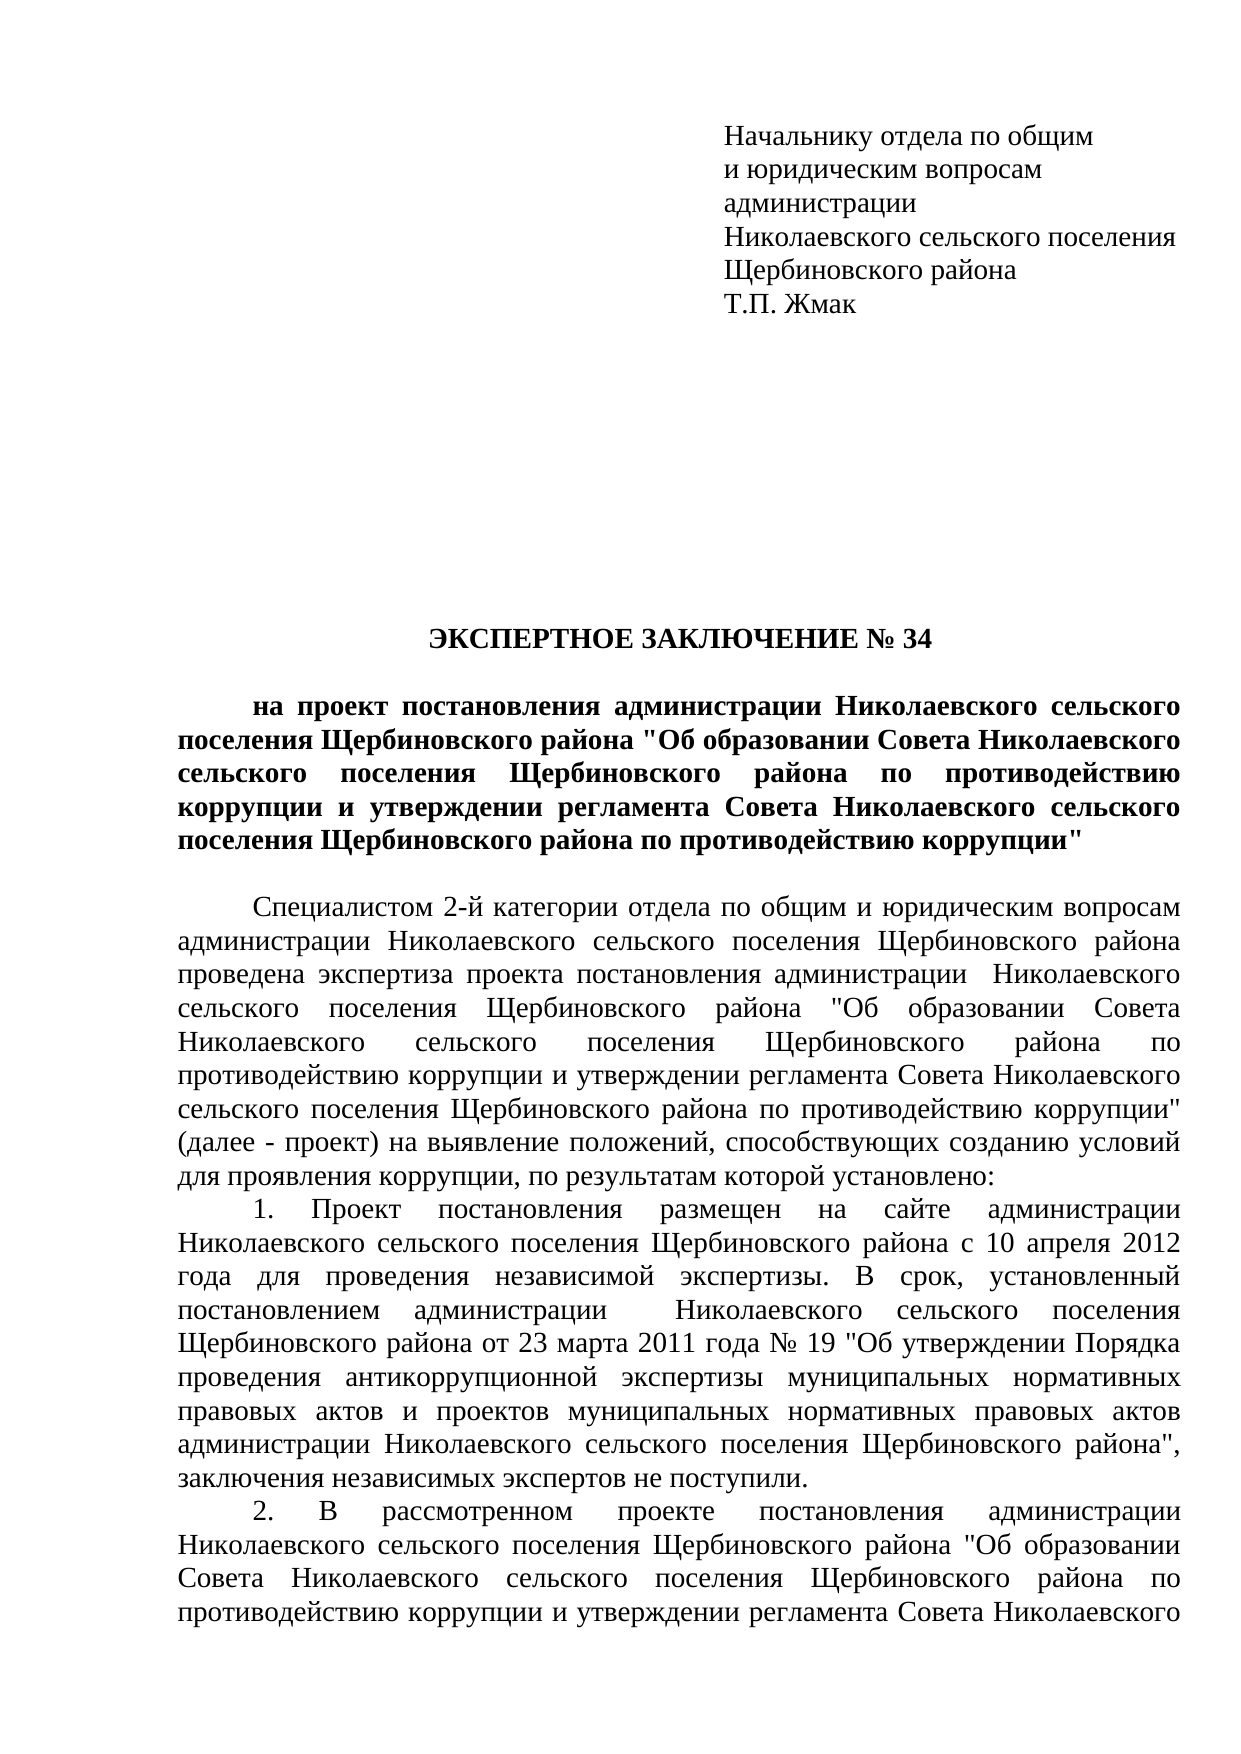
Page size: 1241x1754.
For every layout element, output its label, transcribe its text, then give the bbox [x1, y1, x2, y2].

text и юридическим вопросам [177, 152, 1181, 185]
text Николаевского сельского поселения [177, 219, 1181, 252]
text ЭКСПЕРТНОЕ ЗАКЛЮЧЕНИЕ № 34 [177, 621, 1181, 655]
text Т.П. Жмак [177, 286, 1181, 319]
text администрации [177, 185, 1181, 219]
text на проект постановления администрации Николаевского сельского поселения Щербиновского района "Об образовании Совета Николаевского сельского поселения Щербиновского района по противодействию коррупции и утверждении регламента Совета Николаевского сельского поселения Щербиновского района по противодействию коррупции" [177, 688, 1181, 856]
text Начальнику отдела по общим [177, 118, 1181, 152]
text 1. Проект постановления размещен на сайте администрации Николаевского сельского поселения Щербиновского района с 10 апреля 2012 года для проведения независимой экспертизы. В срок, установленный постановлением администрации Николаевского сельского поселения Щербиновского района от 23 марта 2011 года № 19 "Об утверждении Порядка проведения антикоррупционной экспертизы муниципальных нормативных правовых актов и проектов муниципальных нормативных правовых актов администрации Николаевского сельского поселения Щербиновского района", заключения независимых экспертов не поступили. [177, 1191, 1181, 1493]
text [177, 1493, 1181, 1627]
text Щербиновского района [177, 252, 1181, 286]
text Специалистом 2-й категории отдела по общим и юридическим вопросам администрации Николаевского сельского поселения Щербиновского района проведена экспертиза проекта постановления администрации Николаевского сельского поселения Щербиновского района "Об образовании Совета Николаевского сельского поселения Щербиновского района по противодействию коррупции и утверждении регламента Совета Николаевского сельского поселения Щербиновского района по противодействию коррупции" (далее - проект) на выявление положений, способствующих созданию условий для проявления коррупции, по результатам которой установлено: [177, 889, 1181, 1191]
